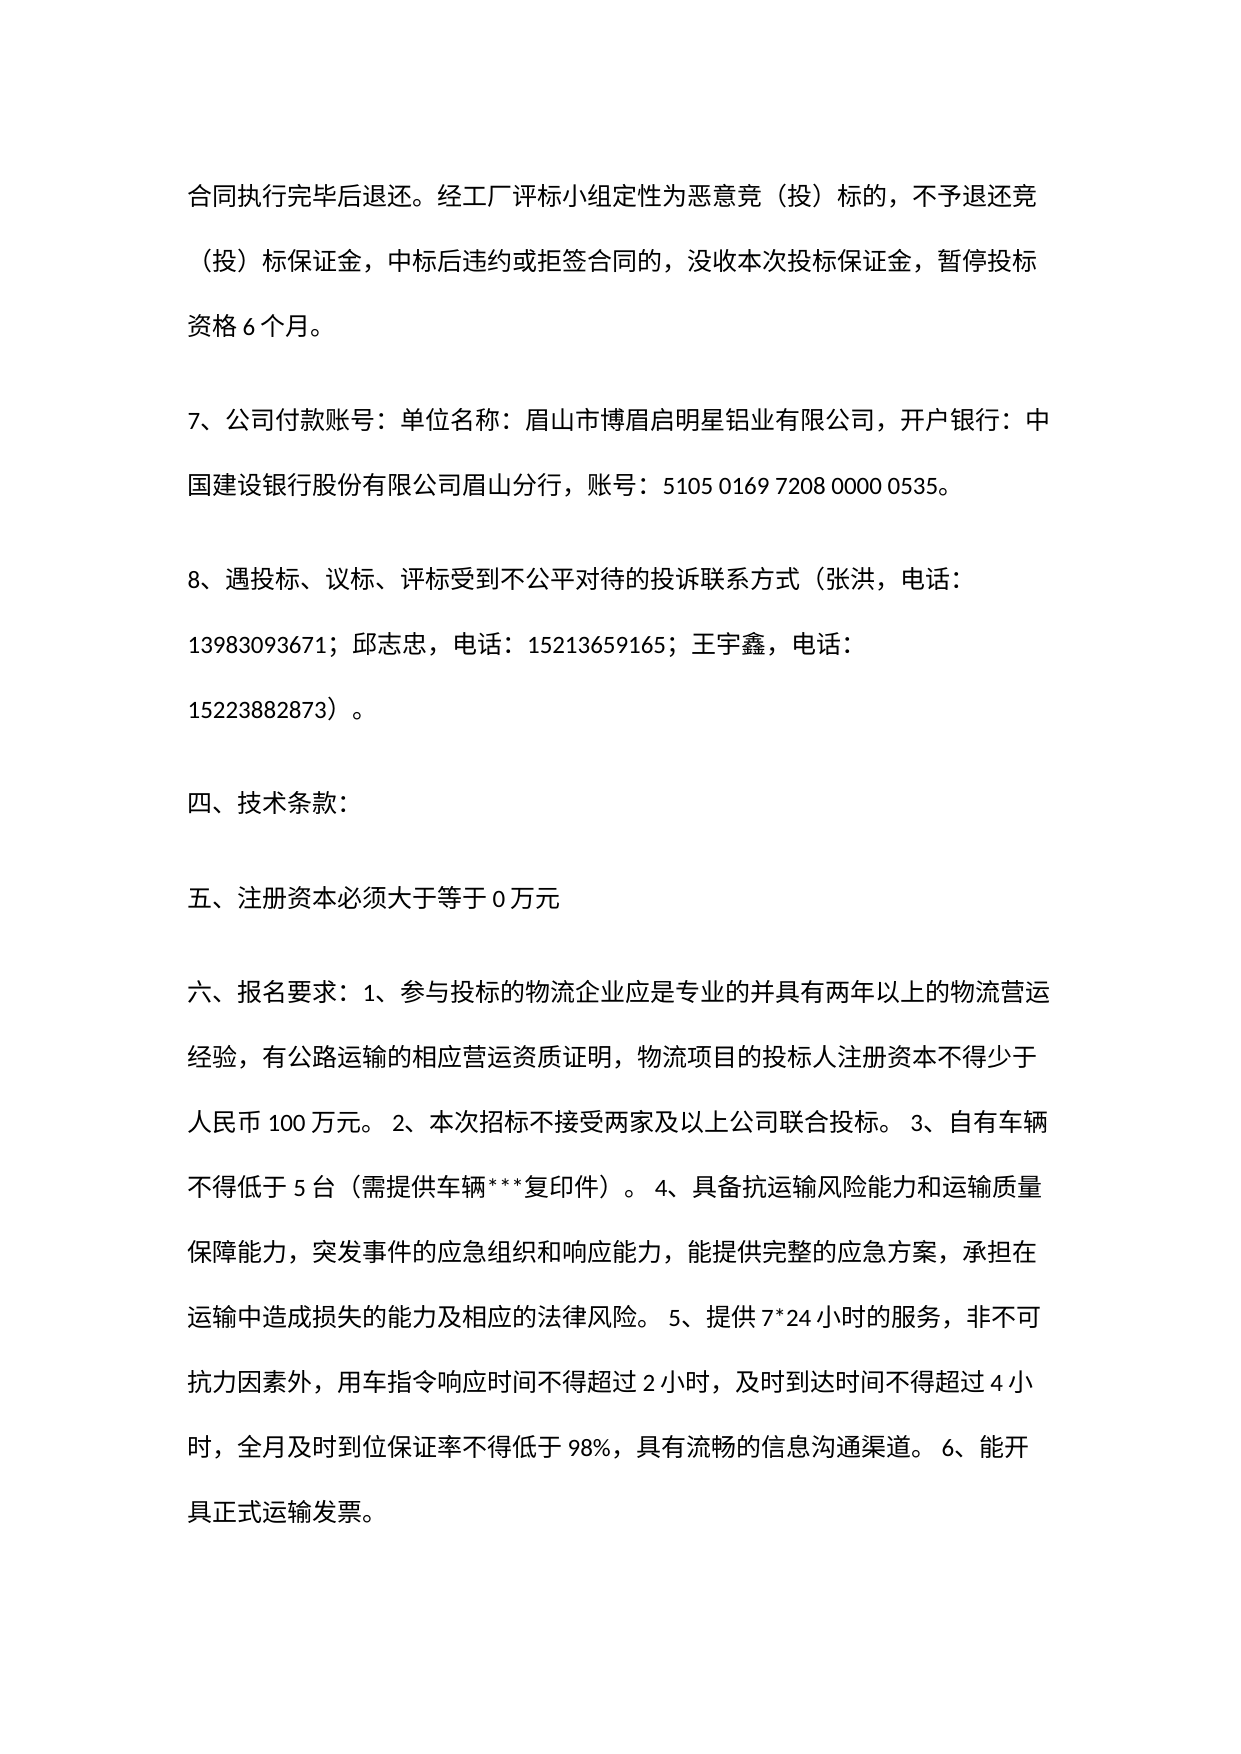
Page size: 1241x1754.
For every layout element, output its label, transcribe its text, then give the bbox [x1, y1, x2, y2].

text 7、公司付款账号：单位名称：眉山市博眉启明星铝业有限公司，开户银行：中国建设银行股份有限公司眉山分行，账号：5105 0169 7208 0000 0535。 [187, 386, 1053, 516]
text 四、技术条款： [187, 769, 1053, 834]
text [187, 162, 1053, 357]
text 五、注册资本必须大于等于0万元 [187, 864, 1053, 929]
text 8、遇投标、议标、评标受到不公平对待的投诉联系方式（张洪，电话：13983093671；邱志忠，电话：15213659165；王宇鑫，电话：15223882873）。 [187, 545, 1053, 740]
text 六、报名要求：1、参与投标的物流企业应是专业的并具有两年以上的物流营运经验，有公路运输的相应营运资质证明，物流项目的投标人注册资本不得少于人民币100 万元。 2、本次招标不接受两家及以上公司联合投标。 3、自有车辆不得低于 5 台（需提供车辆***复印件）。 4、具备抗运输风险能力和运输质量保障能力，突发事件的应急组织和响应能力，能提供完整的应急方案，承担在运输中造成损失的能力及相应的法律风险。 5、提供7*24小时的服务，非不可抗力因素外，用车指令响应时间不得超过2小时，及时到达时间不得超过4小时，全月及时到位保证率不得低于98%，具有流畅的信息沟通渠道。 6、能开具正式运输发票。 [187, 958, 1053, 1543]
